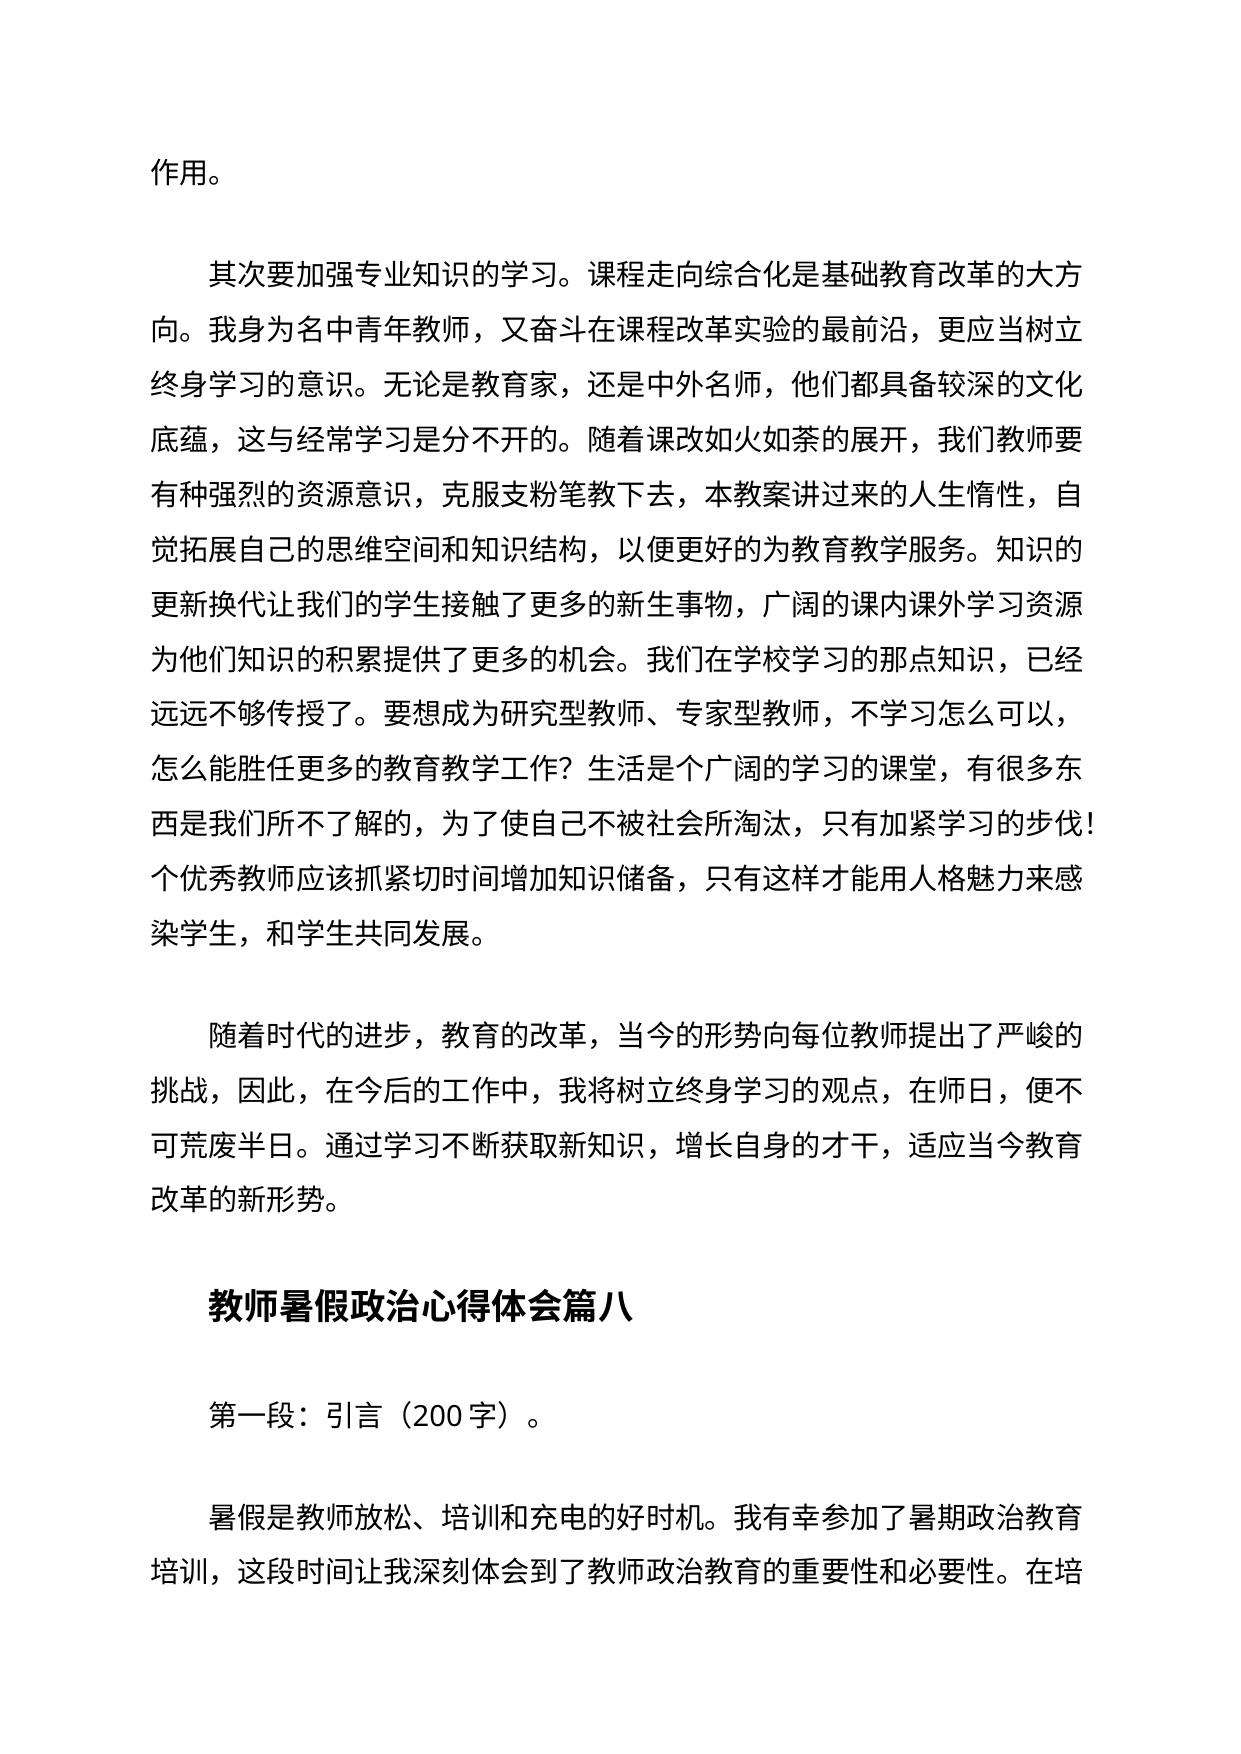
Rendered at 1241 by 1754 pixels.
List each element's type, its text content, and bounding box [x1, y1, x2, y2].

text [150, 1494, 1090, 1591]
text 随着时代的进步，教育的改革，当今的形势向每位教师提出了严峻的挑战，因此，在今后的工作中，我将树立终身学习的观点，在师日，便不可荒废半日。通过学习不断获取新知识，增长自身的才干，适应当今教育改革的新形势。 [150, 1012, 1090, 1219]
text 第一段：引言（200字）。 [150, 1392, 1090, 1434]
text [150, 150, 1090, 192]
text 其次要加强专业知识的学习。课程走向综合化是基础教育改革的大方向。我身为名中青年教师，又奋斗在课程改革实验的最前沿，更应当树立终身学习的意识。无论是教育家，还是中外名师，他们都具备较深的文化底蕴，这与经常学习是分不开的。随着课改如火如荼的展开，我们教师要有种强烈的资源意识，克服支粉笔教下去，本教案讲过来的人生惰性，自觉拓展自己的思维空间和知识结构，以便更好的为教育教学服务。知识的更新换代让我们的学生接触了更多的新生事物，广阔的课内课外学习资源为他们知识的积累提供了更多的机会。我们在学校学习的那点知识，已经远远不够传授了。要想成为研究型教师、专家型教师，不学习怎么可以，怎么能胜任更多的教育教学工作？生活是个广阔的学习的课堂，有很多东西是我们所不了解的，为了使自己不被社会所淘汰，只有加紧学习的步伐！个优秀教师应该抓紧切时间增加知识储备，只有这样才能用人格魅力来感染学生，和学生共同发展。 [150, 252, 1090, 953]
text 教师暑假政治心得体会篇八 [150, 1279, 1090, 1330]
